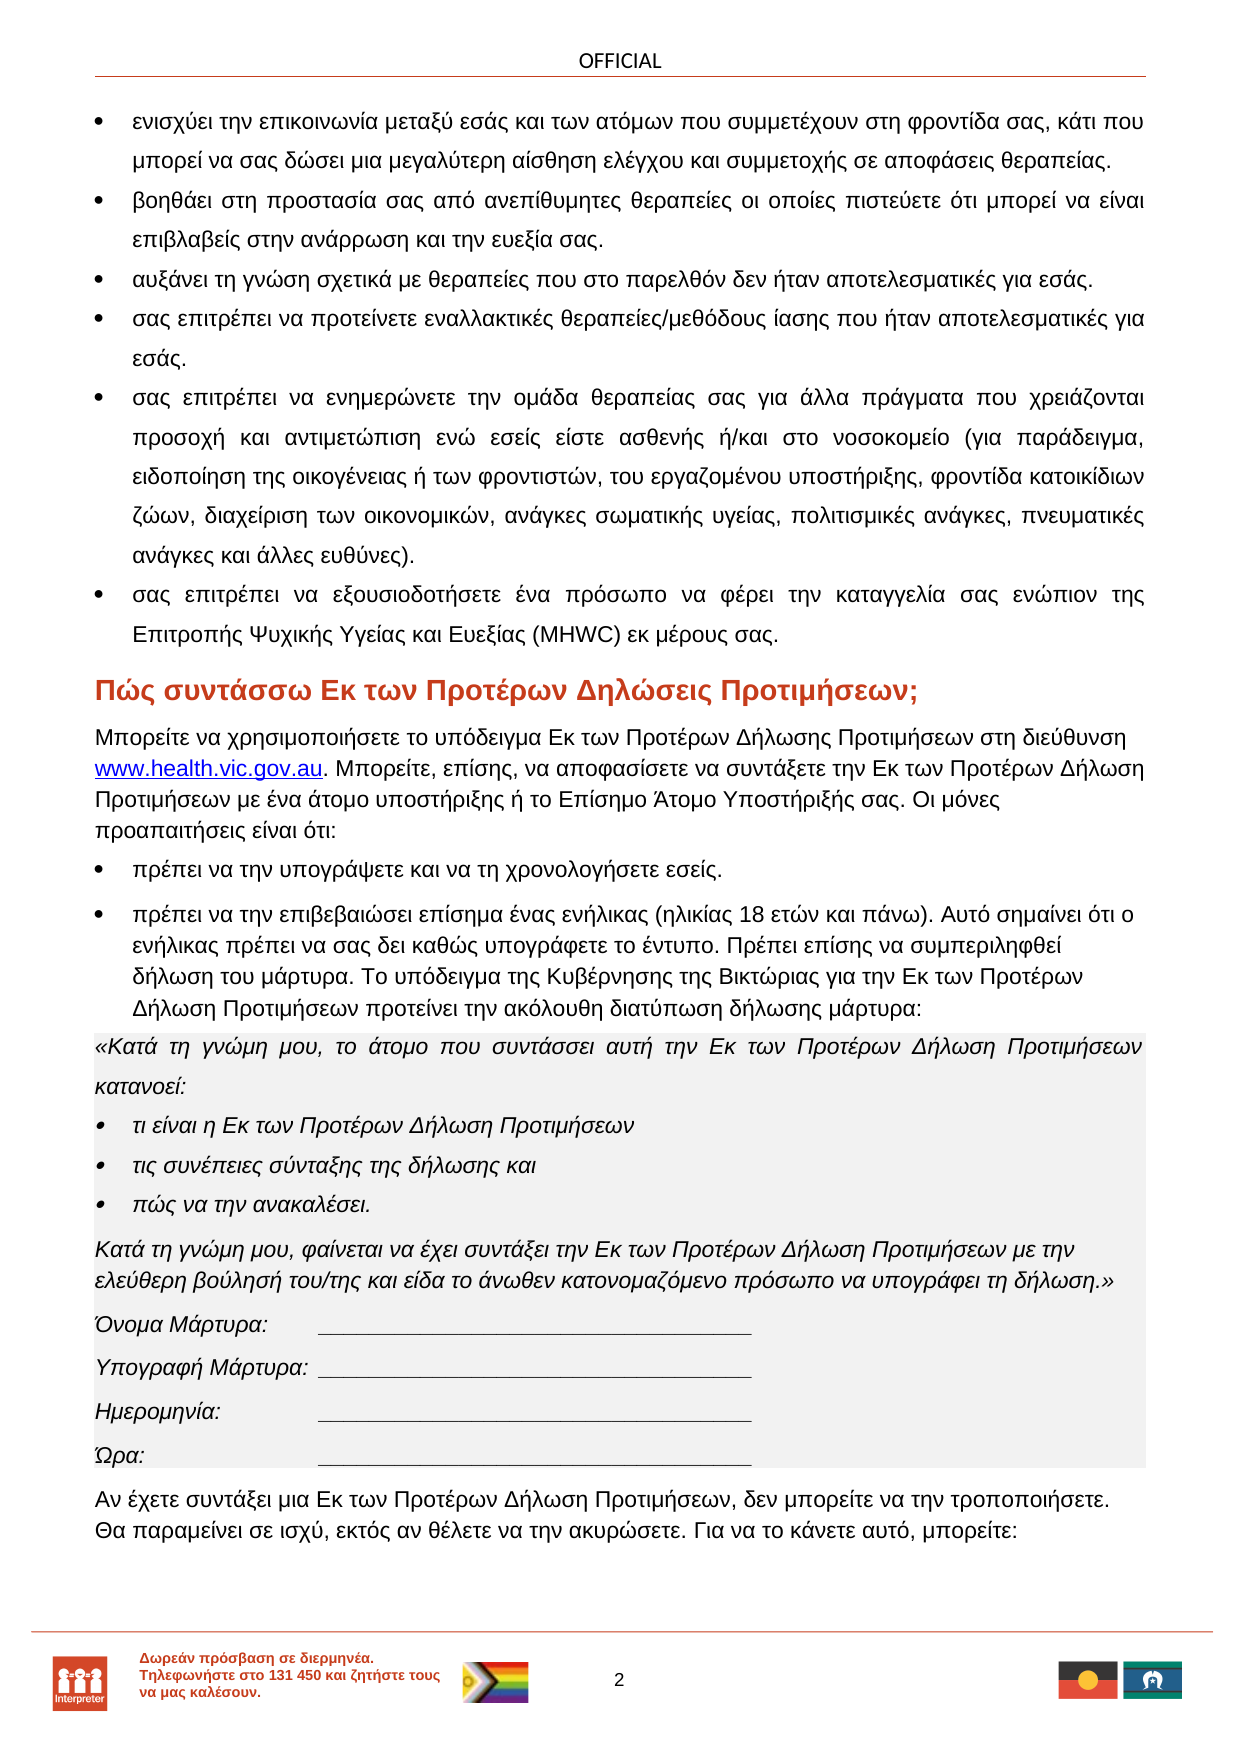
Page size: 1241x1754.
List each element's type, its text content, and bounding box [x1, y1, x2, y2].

picture [1047, 1652, 1187, 1705]
list αυξάνει τη γνώση σχετικά με θεραπείες που στο παρελθόν δεν ήταν αποτελεσματικές για εσάς. [94, 266, 1146, 292]
text Όνομα Μάρτυρα: __________________________________ [94, 1306, 1146, 1337]
text Μπορείτε να χρησιμοποιήσετε το υπόδειγμα Εκ των Προτέρων Δήλωσης Προτιμήσεων στη διεύθυνση www.health.vic.gov.au. Μπορείτε, επίσης, να αποφασίσετε να συντάξετε την Εκ των Προτέρων Δήλωση Προτιμήσεων με ένα άτομο υποστήριξης ή το Επίσημο Άτομο Υποστήριξής σας. Οι μόνες προαπαιτήσεις είναι ότι: [94, 719, 1146, 844]
text Αν έχετε συντάξει μια Εκ των Προτέρων Δήλωση Προτιμήσεων, δεν μπορείτε να την τροποποιήσετε. Θα παραμείνει σε ισχύ, εκτός αν θέλετε να την ακυρώσετε. Για να το κάνετε αυτό, μπορείτε: [94, 1481, 1146, 1543]
list σας επιτρέπει να ενημερώνετε την ομάδα θεραπείας σας για άλλα πράγματα που χρειάζονται προσοχή και αντιμετώπιση ενώ εσείς είστε ασθενής ή/και στο νοσοκομείο (για παράδειγμα, ειδοποίηση της οικογένειας ή των φροντιστών, του εργαζομένου υποστήριξης, φροντίδα κατοικίδιων ζώων, διαχείριση των οικονομικών, ανάγκες σωματικής υγείας, πολιτισμικές ανάγκες, πνευματικές ανάγκες και άλλες ευθύνες). [94, 384, 1146, 568]
text Ώρα: __________________________________ [94, 1437, 1146, 1468]
text Ημερομηνία: __________________________________ [94, 1393, 1146, 1424]
list τι είναι η Εκ των Προτέρων Δήλωση Προτιμήσεων [94, 1112, 1146, 1139]
list πρέπει να την επιβεβαιώσει επίσημα ένας ενήλικας (ηλικίας 18 ετών και πάνω). Αυτό σημαίνει ότι ο ενήλικας πρέπει να σας δει καθώς υπογράφετε το έντυπο. Πρέπει επίσης να συμπεριληφθεί δήλωση του μάρτυρα. Το υπόδειγμα της Κυβέρνησης της Βικτώριας για την Εκ των Προτέρων Δήλωση Προτιμήσεων προτείνει την ακόλουθη διατύπωση δήλωσης μάρτυρα: [94, 896, 1146, 1021]
list πρέπει να την υπογράψετε και να τη χρονολογήσετε εσείς. [94, 856, 1146, 883]
picture [36, 1643, 125, 1724]
list ενισχύει την επικοινωνία μεταξύ εσάς και των ατόμων που συμμετέχουν στη φροντίδα σας, κάτι που μπορεί να σας δώσει μια μεγαλύτερη αίσθηση ελέγχου και συμμετοχής σε αποφάσεις θεραπείας. [94, 108, 1146, 173]
subtitle Πώς συντάσσω Εκ των Προτέρων Δηλώσεις Προτιμήσεων; [94, 673, 1146, 706]
picture [462, 1662, 529, 1703]
list πώς να την ανακαλέσει. [94, 1191, 1146, 1218]
list σας επιτρέπει να εξουσιοδοτήσετε ένα πρόσωπο να φέρει την καταγγελία σας ενώπιον της Επιτροπής Ψυχικής Υγείας και Ευεξίας (MHWC) εκ μέρους σας. [94, 581, 1146, 647]
list «Κατά τη γνώμη μου, το άτομο που συντάσσει αυτή την Εκ των Προτέρων Δήλωση Προτιμήσεων κατανοεί: [94, 1033, 1146, 1099]
text Υπογραφή Μάρτυρα: __________________________________ [94, 1349, 1146, 1381]
list Κατά τη γνώμη μου, φαίνεται να έχει συντάξει την Εκ των Προτέρων Δήλωση Προτιμήσεων με την ελεύθερη βούλησή του/της και είδα το άνωθεν κατονομαζόμενο πρόσωπο να υπογράφει τη δήλωση.» [94, 1231, 1146, 1293]
list βοηθάει στη προστασία σας από ανεπίθυμητες θεραπείες οι οποίες πιστεύετε ότι μπορεί να είναι επιβλαβείς στην ανάρρωση και την ευεξία σας. [94, 187, 1146, 252]
list σας επιτρέπει να προτείνετε εναλλακτικές θεραπείες/μεθόδους ίασης που ήταν αποτελεσματικές για εσάς. [94, 305, 1146, 371]
list τις συνέπειες σύνταξης της δήλωσης και [94, 1152, 1146, 1178]
